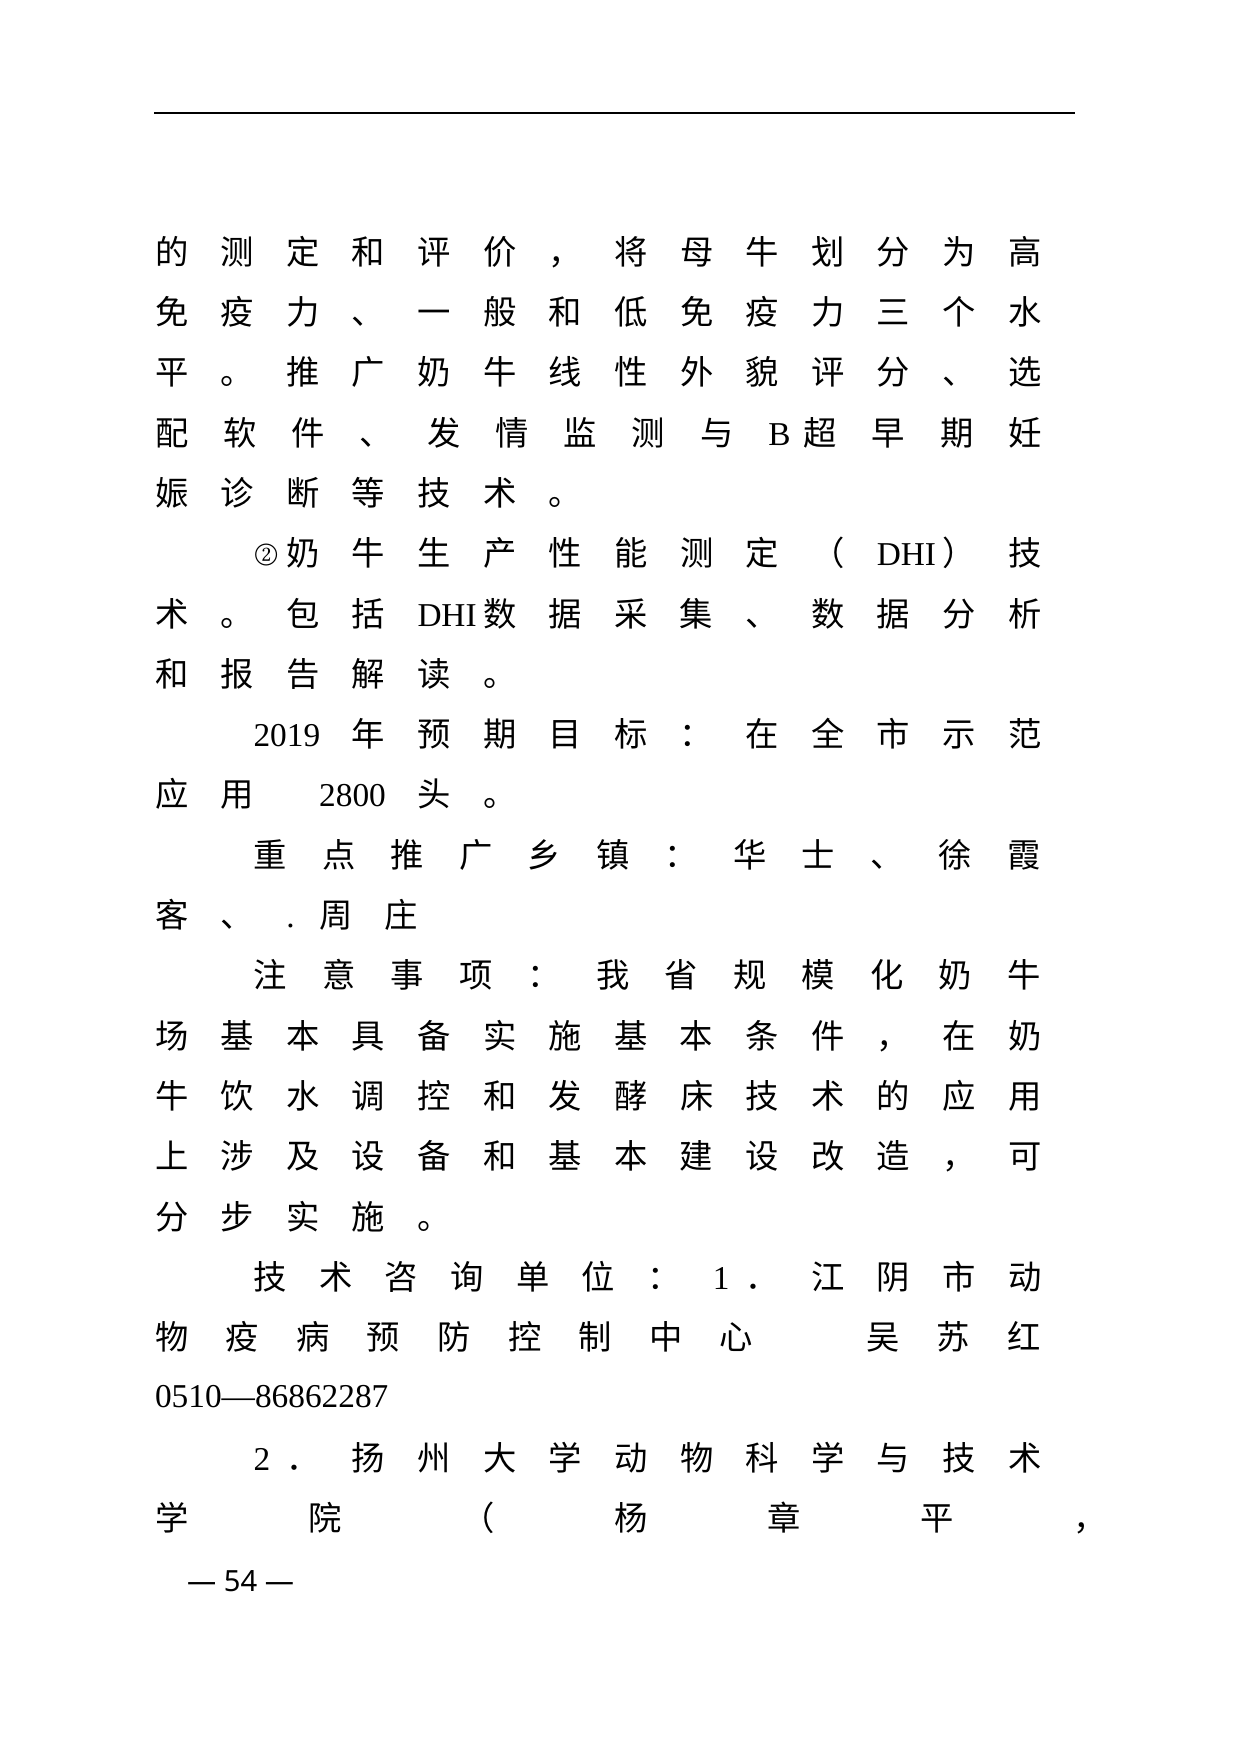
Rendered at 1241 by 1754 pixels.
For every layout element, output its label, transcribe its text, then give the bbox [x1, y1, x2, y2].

text 注意事项：我省规模化奶牛场基本具备实施基本条件，在奶牛饮水调控和发酵床技术的应用上涉及设备和基本建设改造，可分步实施。 [155, 943, 1073, 1245]
text ②奶牛生产性能测定（DHI）技术。包括DHI数据采集、数据分析和报告解读。 [155, 521, 1073, 702]
text ①母牛抗性选择及高效繁育技术。通过对奶牛先天性免疫水平的测定和评价，将母牛划分为高免疫力、一般和低免疫力三个水平。推广奶牛线性外貌评分、选配软件、发情监测与B超早期妊娠诊断等技术。 [155, 219, 1073, 521]
text 重点推广乡镇：华士、徐霞客、.周庄 [155, 822, 1073, 943]
text 2．扬州大学动物科学与技术学院（杨章平，13665241882，yzp@yzu.edu.cn）；江苏省农业科学院畜牧研究所（仲跻峰，17625965353）。 [155, 1426, 1073, 1546]
text 2019年预期目标：在全市示范应用 2800 头。 [155, 702, 1073, 822]
text 技术咨询单位：1．江阴市动物疫病预防控制中心 吴苏红 0510—86862287 [155, 1245, 1073, 1426]
